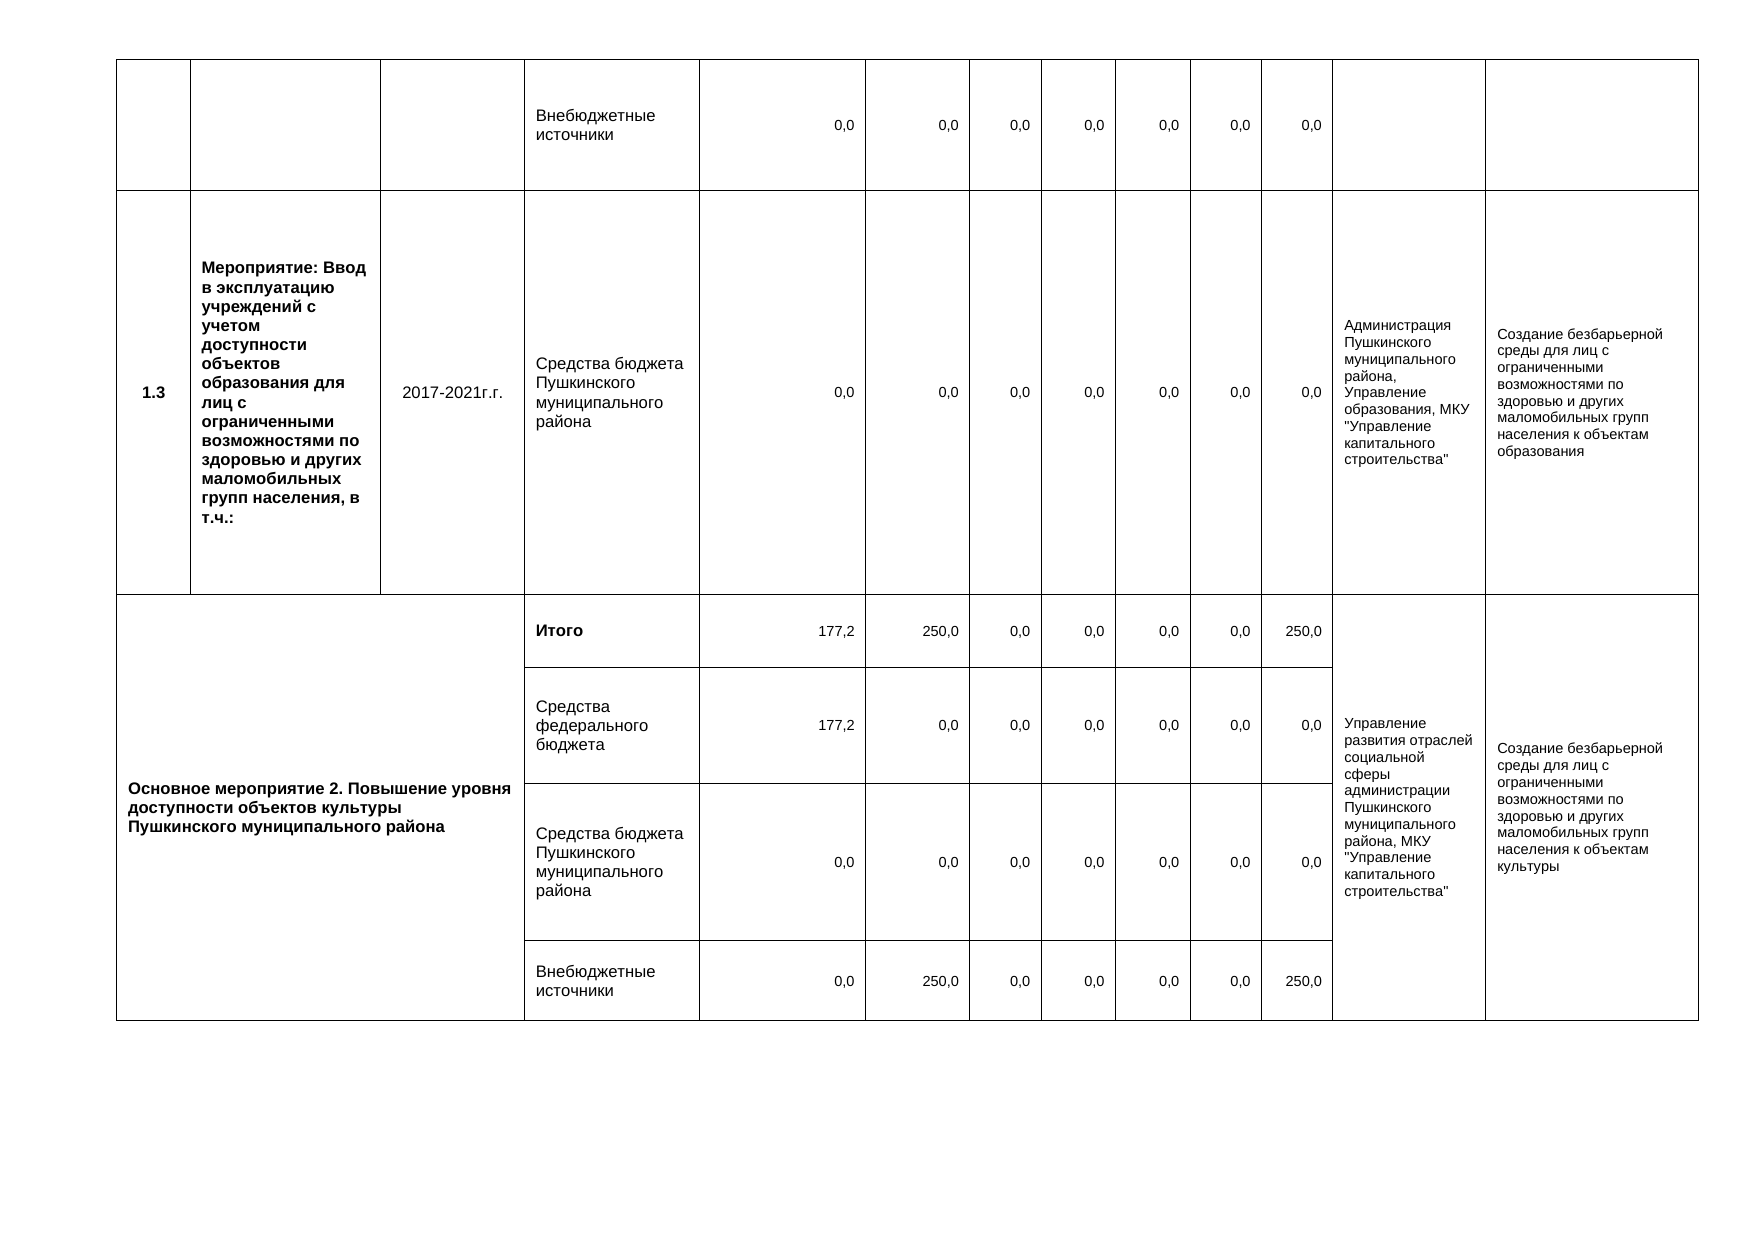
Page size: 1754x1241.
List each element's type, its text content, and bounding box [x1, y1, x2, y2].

table_cell 0,0 [1116, 595, 1190, 667]
table_cell 0,0 [1262, 60, 1332, 190]
table_cell 0,0 [1191, 941, 1261, 1020]
table_cell 0,0 [1042, 595, 1115, 667]
table_cell Внебюджетные источники [525, 60, 699, 190]
table_cell Средства федерального бюджета [525, 668, 699, 782]
table_cell Внебюджетные источники [525, 941, 699, 1020]
table_cell 0,0 [1262, 668, 1332, 782]
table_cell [1333, 595, 1485, 1020]
table_cell 0,0 [866, 784, 969, 940]
table_cell 250,0 [866, 595, 969, 667]
table_cell 0,0 [700, 191, 865, 593]
table_cell 2017-2021г.г. [381, 191, 524, 593]
table_cell Мероприятие: Ввод в эксплуатацию учреждений с учетом доступности объектов образования для лиц с ограниченными возможностями по здоровью и других маломобильных групп населения, в т.ч.: [191, 191, 380, 593]
table_cell 0,0 [1262, 784, 1332, 940]
table_cell 0,0 [970, 191, 1041, 593]
table_cell 177,2 [700, 595, 865, 667]
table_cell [1486, 60, 1698, 190]
table_cell 0,0 [700, 784, 865, 940]
table_cell 0,0 [700, 941, 865, 1020]
table_cell 1.3 [117, 191, 190, 593]
table_cell Администрация Пушкинского муниципального района, Управление образования, МКУ "Управление капитального строительства" [1333, 191, 1485, 593]
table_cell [525, 784, 699, 940]
table_cell Итого [525, 595, 699, 667]
table_cell 0,0 [1116, 191, 1190, 593]
table_cell 0,0 [970, 595, 1041, 667]
table_cell 0,0 [700, 60, 865, 190]
table_cell 0,0 [1042, 191, 1115, 593]
table_cell 0,0 [1262, 191, 1332, 593]
table_cell 0,0 [866, 191, 969, 593]
table_cell 0,0 [970, 668, 1041, 782]
table_cell 0,0 [1116, 784, 1190, 940]
table_cell 0,0 [1191, 60, 1261, 190]
table_cell 250,0 [1262, 595, 1332, 667]
table_cell 0,0 [970, 784, 1041, 940]
table_cell 0,0 [1042, 668, 1115, 782]
table_cell 0,0 [866, 60, 969, 190]
table_cell 0,0 [866, 668, 969, 782]
table_cell 0,0 [1042, 784, 1115, 940]
table_cell 0,0 [1191, 784, 1261, 940]
table_cell 0,0 [1116, 668, 1190, 782]
table_cell 0,0 [1191, 595, 1261, 667]
table_cell 0,0 [970, 941, 1041, 1020]
table_cell 0,0 [1116, 60, 1190, 190]
table_cell 0,0 [1191, 668, 1261, 782]
table_cell 0,0 [1116, 941, 1190, 1020]
table_cell 0,0 [970, 60, 1041, 190]
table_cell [1333, 60, 1485, 190]
table_cell Основное мероприятие 2. Повышение уровня доступности объектов культуры Пушкинского муниципального района [117, 595, 524, 1020]
table_cell 250,0 [1262, 941, 1332, 1020]
table_cell 0,0 [1042, 60, 1115, 190]
table_cell Создание безбарьерной среды для лиц с ограниченными возможностями по здоровью и других маломобильных групп населения к объектам образования [1486, 191, 1698, 593]
table_cell Создание безбарьерной среды для лиц с ограниченными возможностями по здоровью и других маломобильных групп населения к объектам культуры [1486, 595, 1698, 1020]
table_cell 177,2 [700, 668, 865, 782]
table_cell 250,0 [866, 941, 969, 1020]
table_cell Средства бюджета Пушкинского муниципального района [525, 191, 699, 593]
table_cell 0,0 [1191, 191, 1261, 593]
table_cell 0,0 [1042, 941, 1115, 1020]
